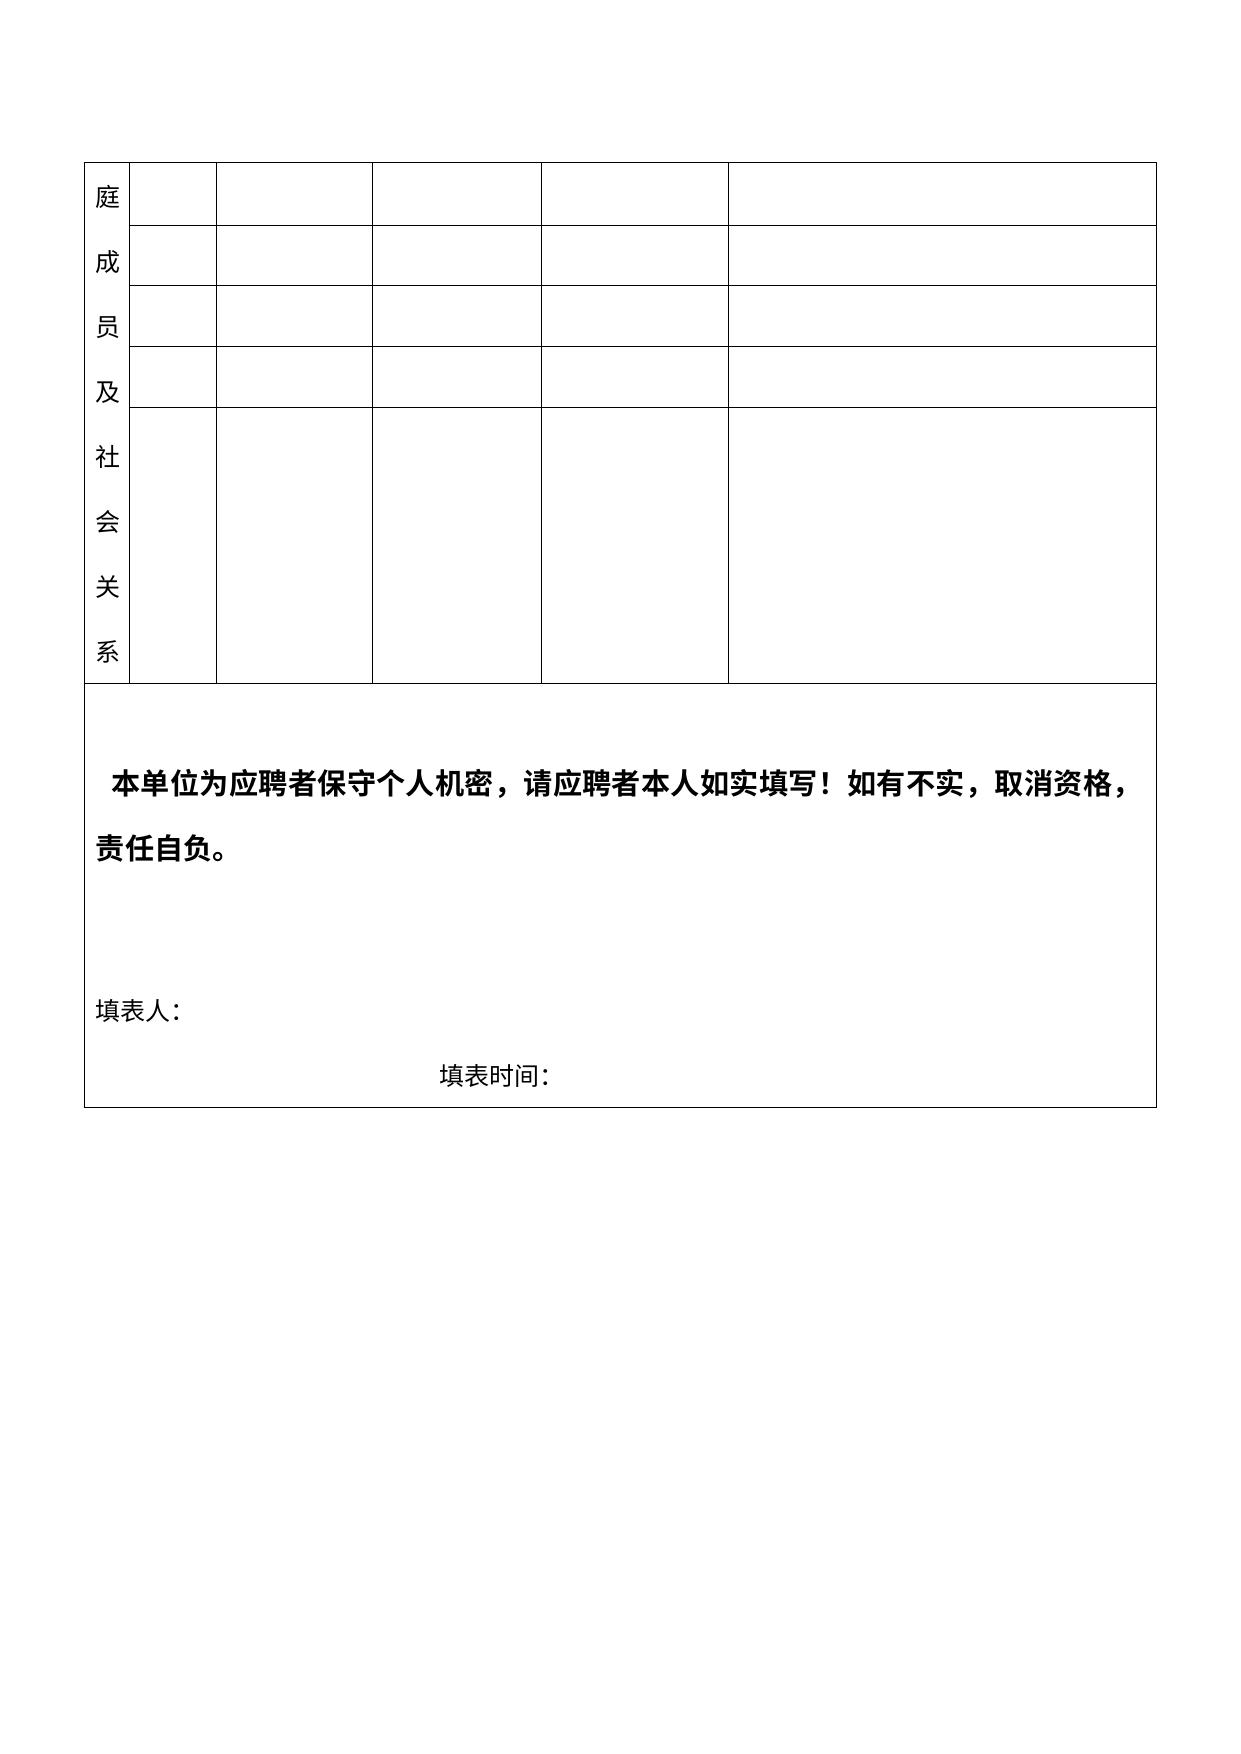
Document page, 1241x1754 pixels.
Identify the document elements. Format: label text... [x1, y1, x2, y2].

table_cell [373, 163, 541, 224]
table_cell [373, 408, 541, 683]
table_cell [729, 408, 1156, 683]
table_cell [729, 163, 1156, 224]
table_cell [729, 347, 1156, 407]
table_cell [542, 226, 728, 285]
table_cell [130, 286, 216, 346]
table_cell 家庭成员及社会关系 [85, 163, 129, 683]
table_cell [217, 226, 372, 285]
table_cell 本单位为应聘者保守个人机密，请应聘者本人如实填写！如有不实，取消资格，责任自负。 填表人： 填表时间： [85, 684, 1156, 1107]
table_cell [373, 286, 541, 346]
table_cell [130, 347, 216, 407]
table_cell [217, 408, 372, 683]
table_cell [130, 163, 216, 224]
table_cell [373, 347, 541, 407]
table_cell [217, 163, 372, 224]
table_cell [542, 163, 728, 224]
table_cell [217, 286, 372, 346]
table_cell [130, 226, 216, 285]
table_cell [542, 286, 728, 346]
table_cell [542, 408, 728, 683]
table_cell [373, 226, 541, 285]
table_cell [729, 226, 1156, 285]
table_cell [729, 286, 1156, 346]
table_cell [130, 408, 216, 683]
table_cell [542, 347, 728, 407]
table_cell [217, 347, 372, 407]
